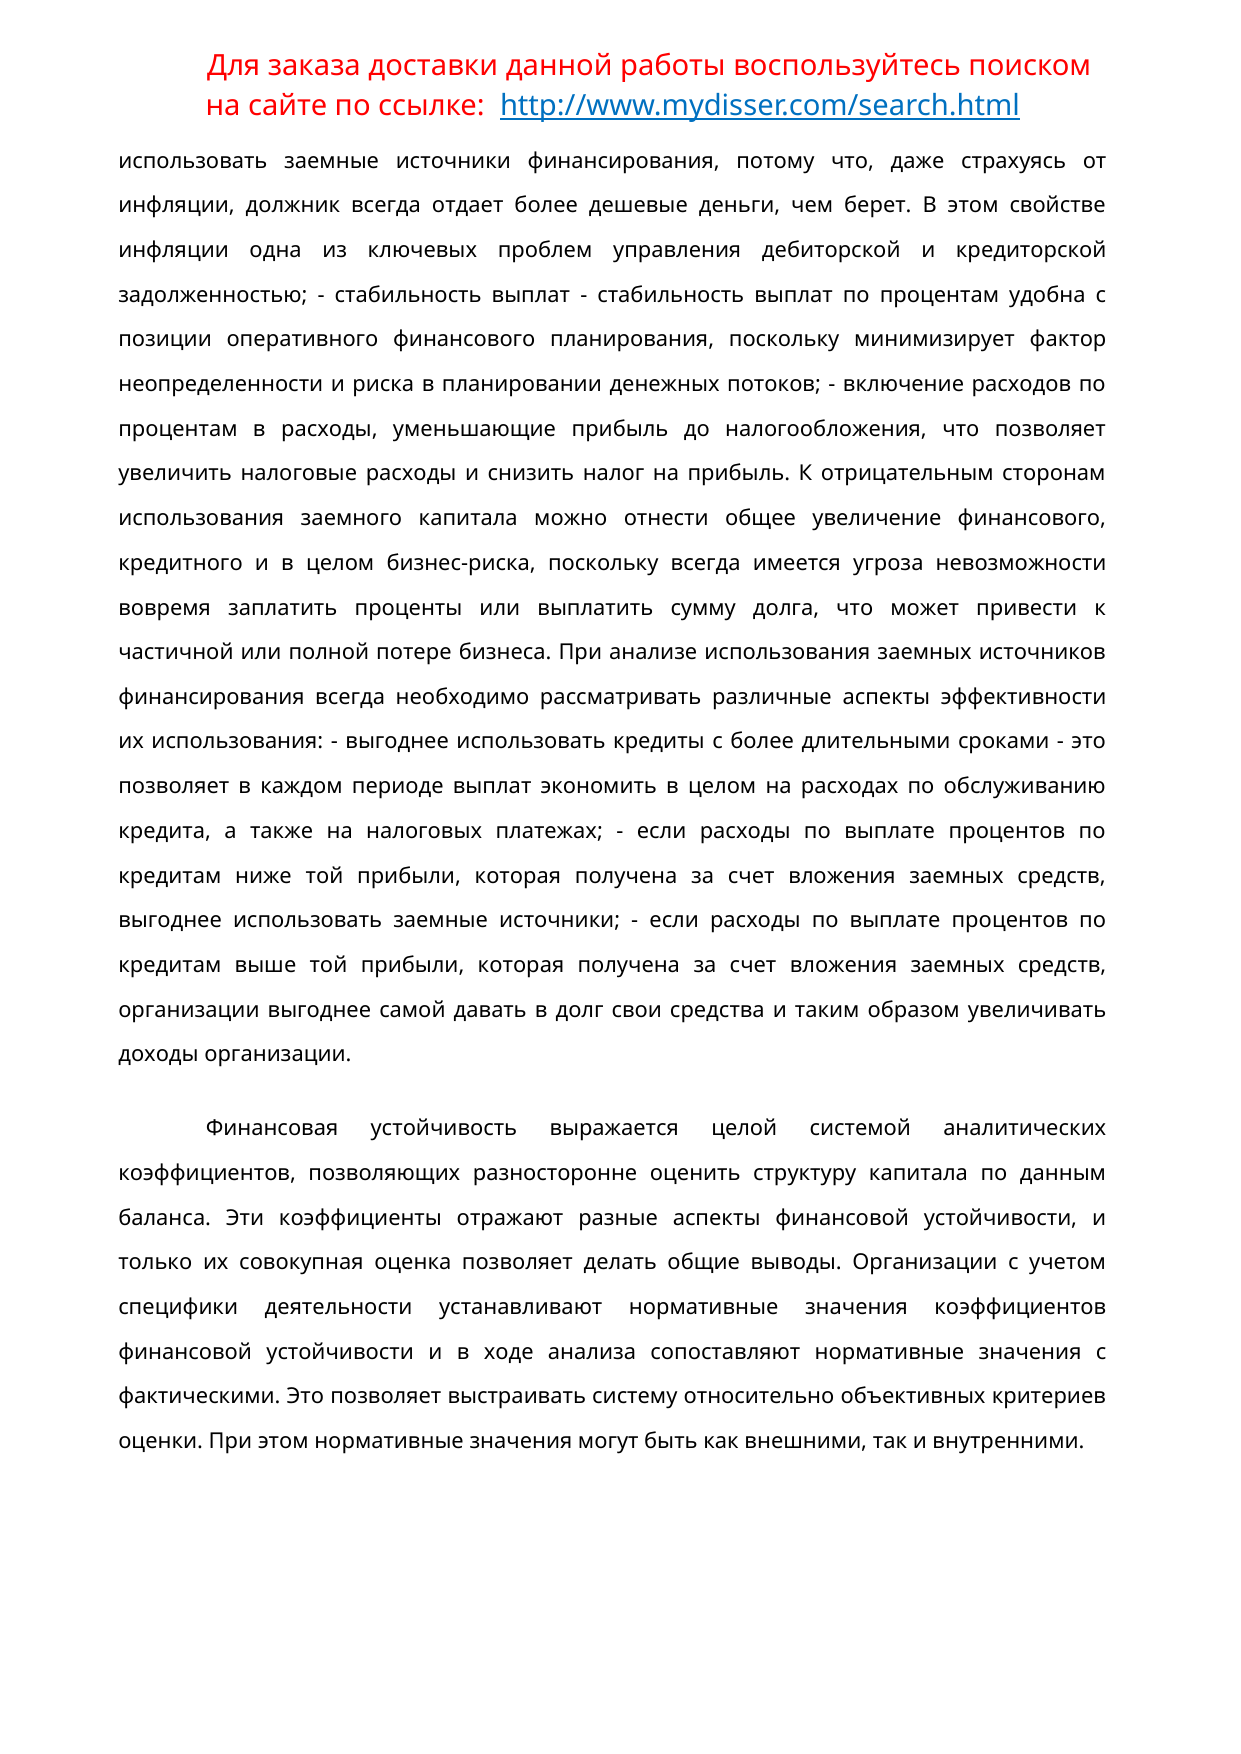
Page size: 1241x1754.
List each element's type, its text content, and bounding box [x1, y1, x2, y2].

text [118, 144, 1107, 1068]
text Финансовая устойчивость выражается целой системой аналитических коэффициентов, позволяющих разносторонне оценить структуру капитала по данным баланса. Эти коэффициенты отражают разные аспекты финансовой устойчивости, и только их совокупная оценка позволяет делать общие выводы. Организации с учетом специфики деятельности устанавливают нормативные значения коэффициентов финансовой устойчивости и в ходе анализа сопоставляют нормативные значения с фактическими. Это позволяет выстраивать систему относительно объективных критериев оценки. При этом нормативные значения могут быть как внешними, так и внутренними. [118, 1112, 1107, 1455]
